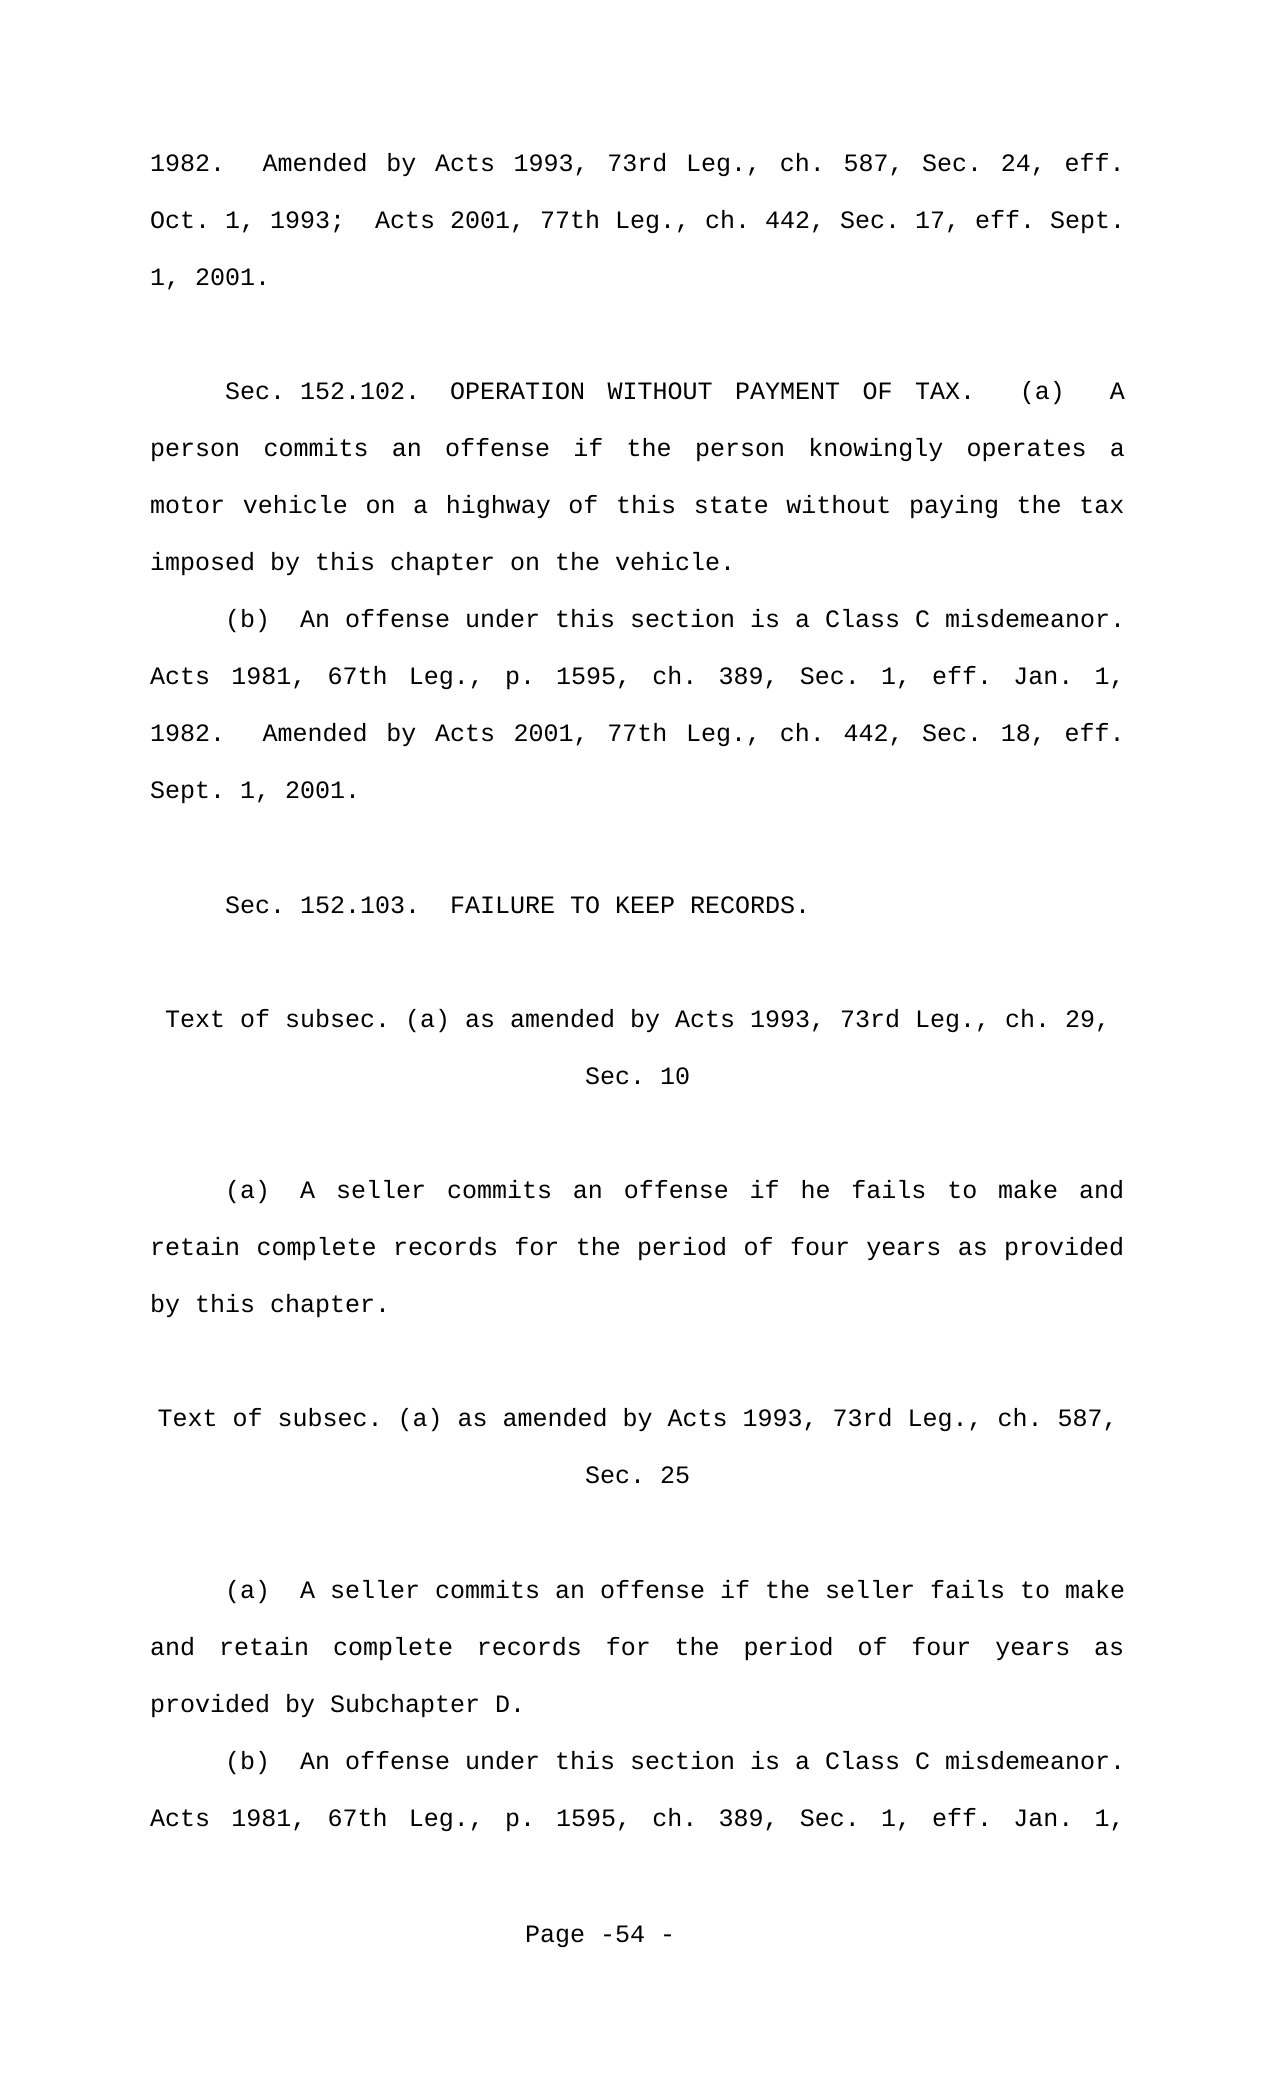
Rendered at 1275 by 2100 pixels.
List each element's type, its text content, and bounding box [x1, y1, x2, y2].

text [150, 150, 1125, 293]
text Text of subsec. (a) as amended by Acts 1993, 73rd Leg., ch. 29, Sec. 10 [150, 1006, 1125, 1092]
text (b) An offense under this section is a Class C misdemeanor. [150, 1748, 1125, 1777]
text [150, 1805, 1125, 1834]
text (a) A seller commits an offense if he fails to make and retain complete records for the period of four years as provided by this chapter. [150, 1177, 1125, 1320]
text (a) A seller commits an offense if the seller fails to make and retain complete records for the period of four years as provided by Subchapter D. [150, 1577, 1125, 1720]
text Text of subsec. (a) as amended by Acts 1993, 73rd Leg., ch. 587, Sec. 25 [150, 1406, 1125, 1491]
text Acts 1981, 67th Leg., p. 1595, ch. 389, Sec. 1, eff. Jan. 1, 1982. Amended by Acts 2001, 77th Leg., ch. 442, Sec. 18, eff. Sept. 1, 2001. [150, 664, 1125, 806]
text (b) An offense under this section is a Class C misdemeanor. [150, 607, 1125, 635]
text Sec. 152.103. FAILURE TO KEEP RECORDS. [150, 892, 1125, 921]
text Sec. 152.102. OPERATION WITHOUT PAYMENT OF TAX. (a) A person commits an offense if the person knowingly operates a motor vehicle on a highway of this state without paying the tax imposed by this chapter on the vehicle. [150, 378, 1125, 578]
